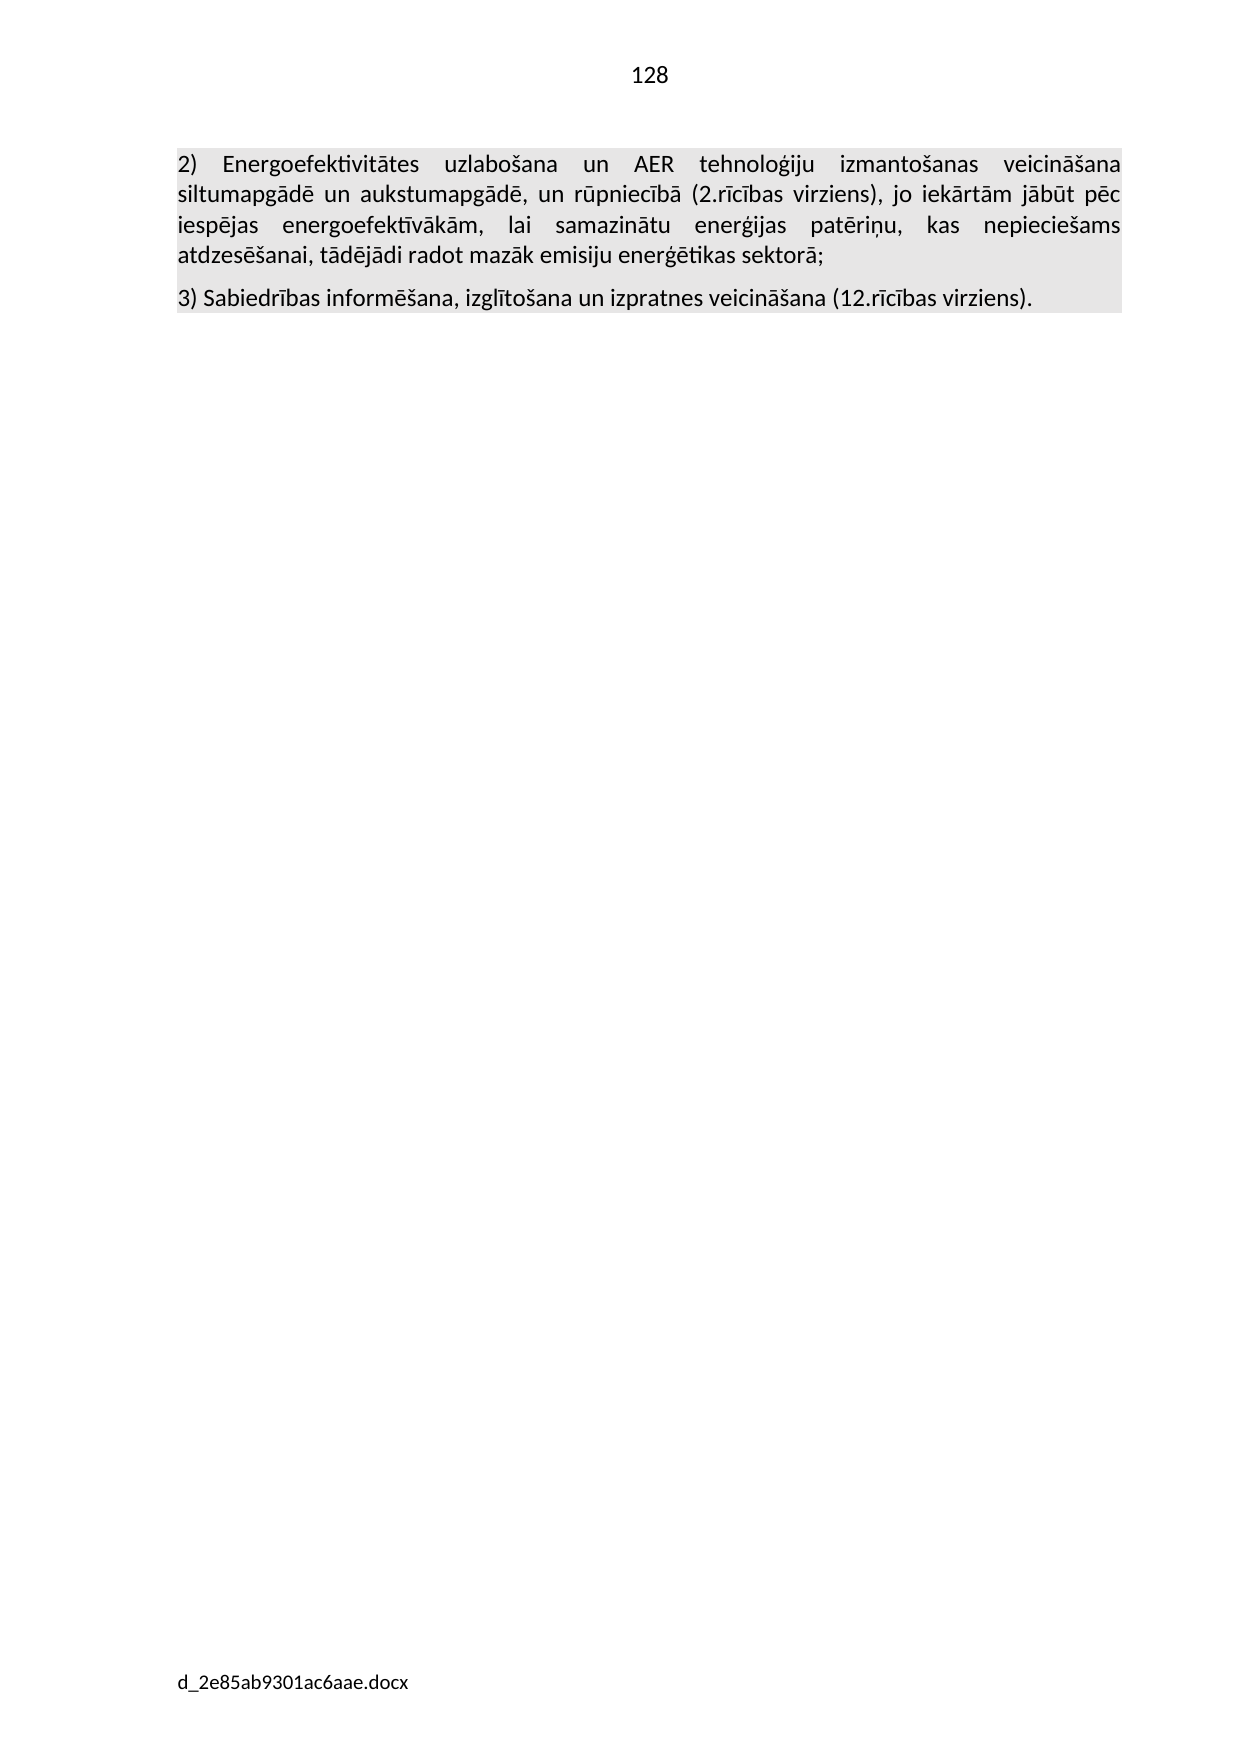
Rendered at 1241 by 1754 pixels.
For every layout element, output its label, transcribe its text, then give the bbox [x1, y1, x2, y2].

text 3) Sabiedrības informēšana, izglītošana un izpratnes veicināšana (12.rīcības virziens). [177, 282, 1122, 313]
text 2) Energoefektivitātes uzlabošana un AER tehnoloģiju izmantošanas veicināšana siltumapgādē un aukstumapgādē, un rūpniecībā (2.rīcības virziens), jo iekārtām jābūt pēc iespējas energoefektīvākām, lai samazinātu enerģijas patēriņu, kas nepieciešams atdzesēšanai, tādējādi radot mazāk emisiju enerģētikas sektorā; [177, 148, 1122, 270]
